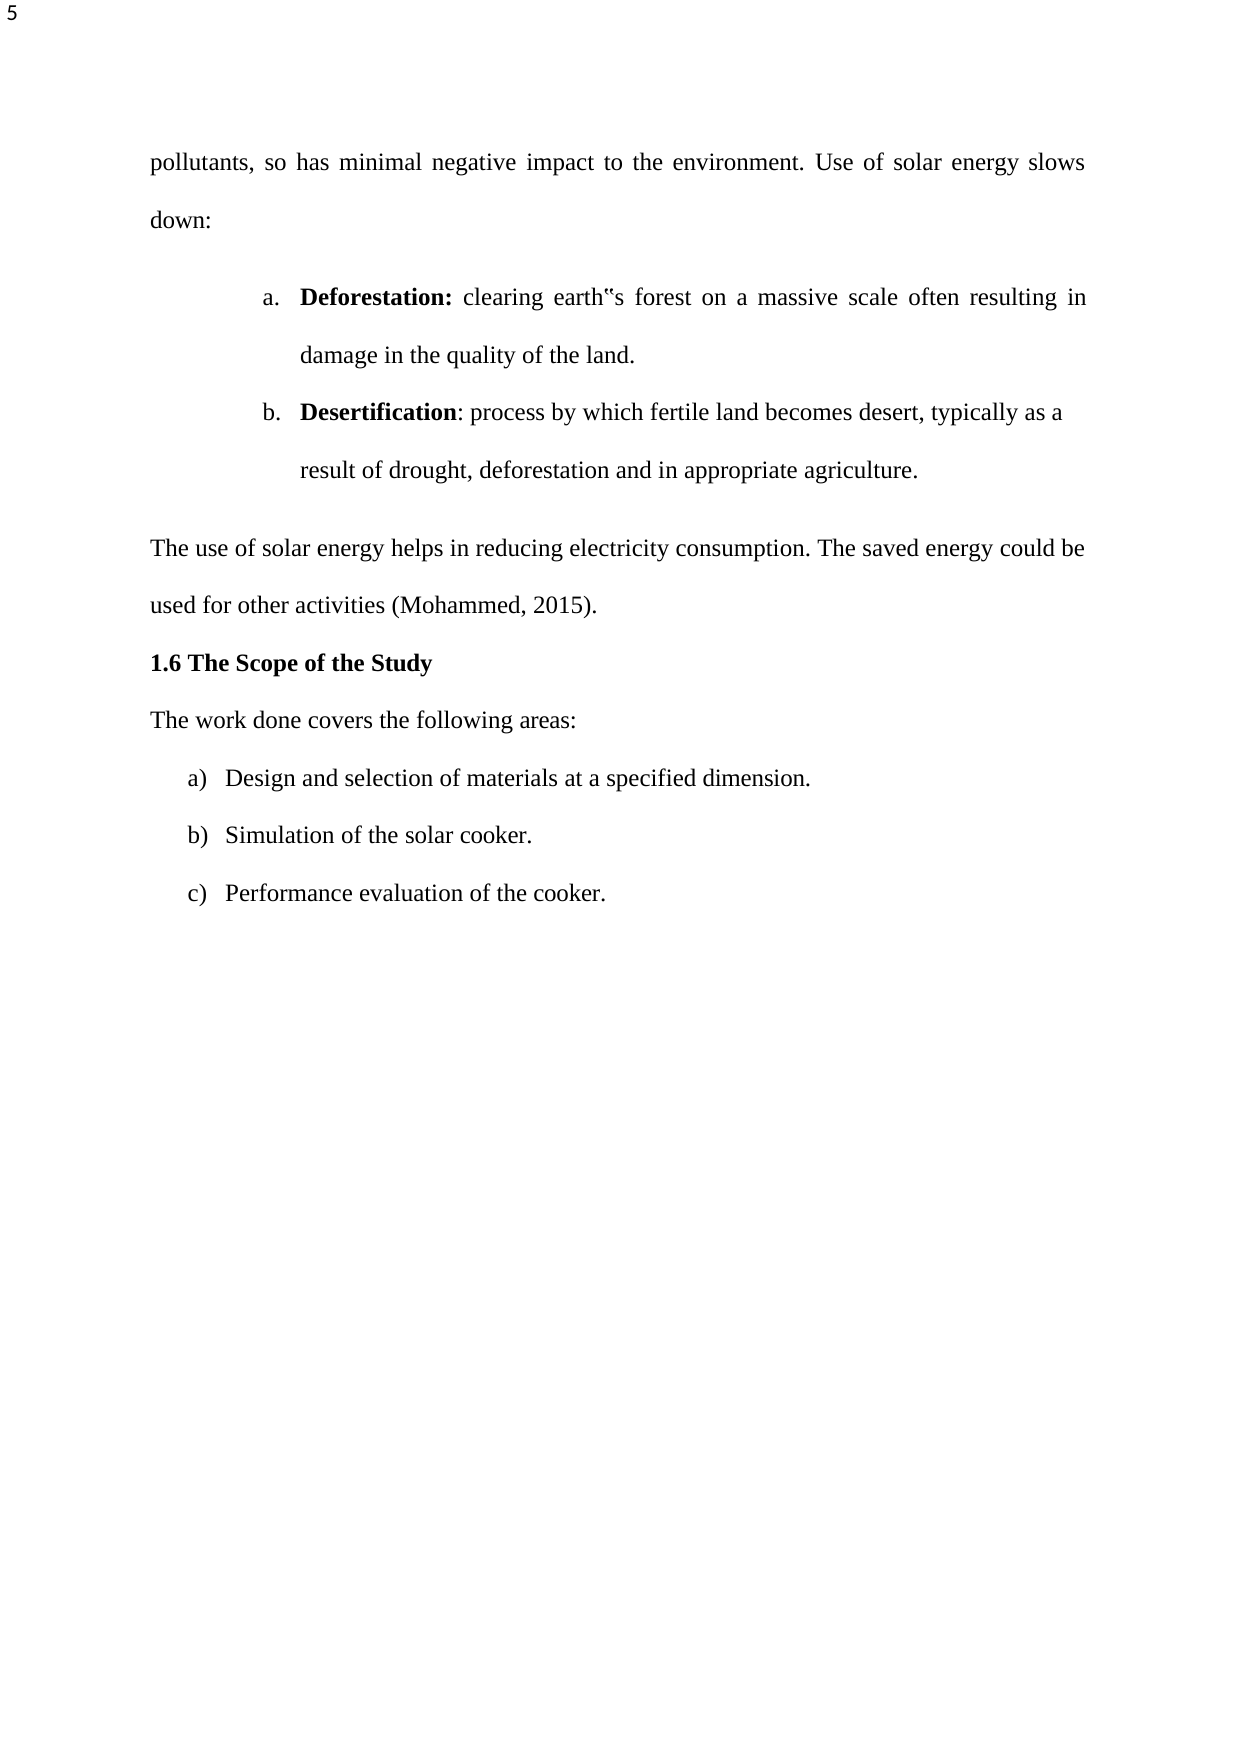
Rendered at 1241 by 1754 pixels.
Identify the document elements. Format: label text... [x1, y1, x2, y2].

list Simulation of the solar cooker. [187, 820, 1182, 849]
list Performance evaluation of the cooker. [187, 878, 1182, 907]
subtitle The Scope of the Study [150, 648, 1182, 677]
text The work done covers the following areas: [150, 705, 1182, 734]
text pollutants, so has minimal negative impact to the environment. Use of solar energy slows down: [150, 147, 1090, 233]
list Deforestation: clearing earth‟s forest on a massive scale often resulting in damage in the quality of the land. [262, 282, 1090, 369]
list Desertification: process by which fertile land becomes desert, typically as a result of drought, deforestation and in appropriate agriculture. [262, 397, 1090, 484]
text The use of solar energy helps in reducing electricity consumption. The saved energy could be used for other activities (Mohammed, 2015). [150, 533, 1090, 619]
list Design and selection of materials at a specified dimension. [187, 763, 1182, 791]
